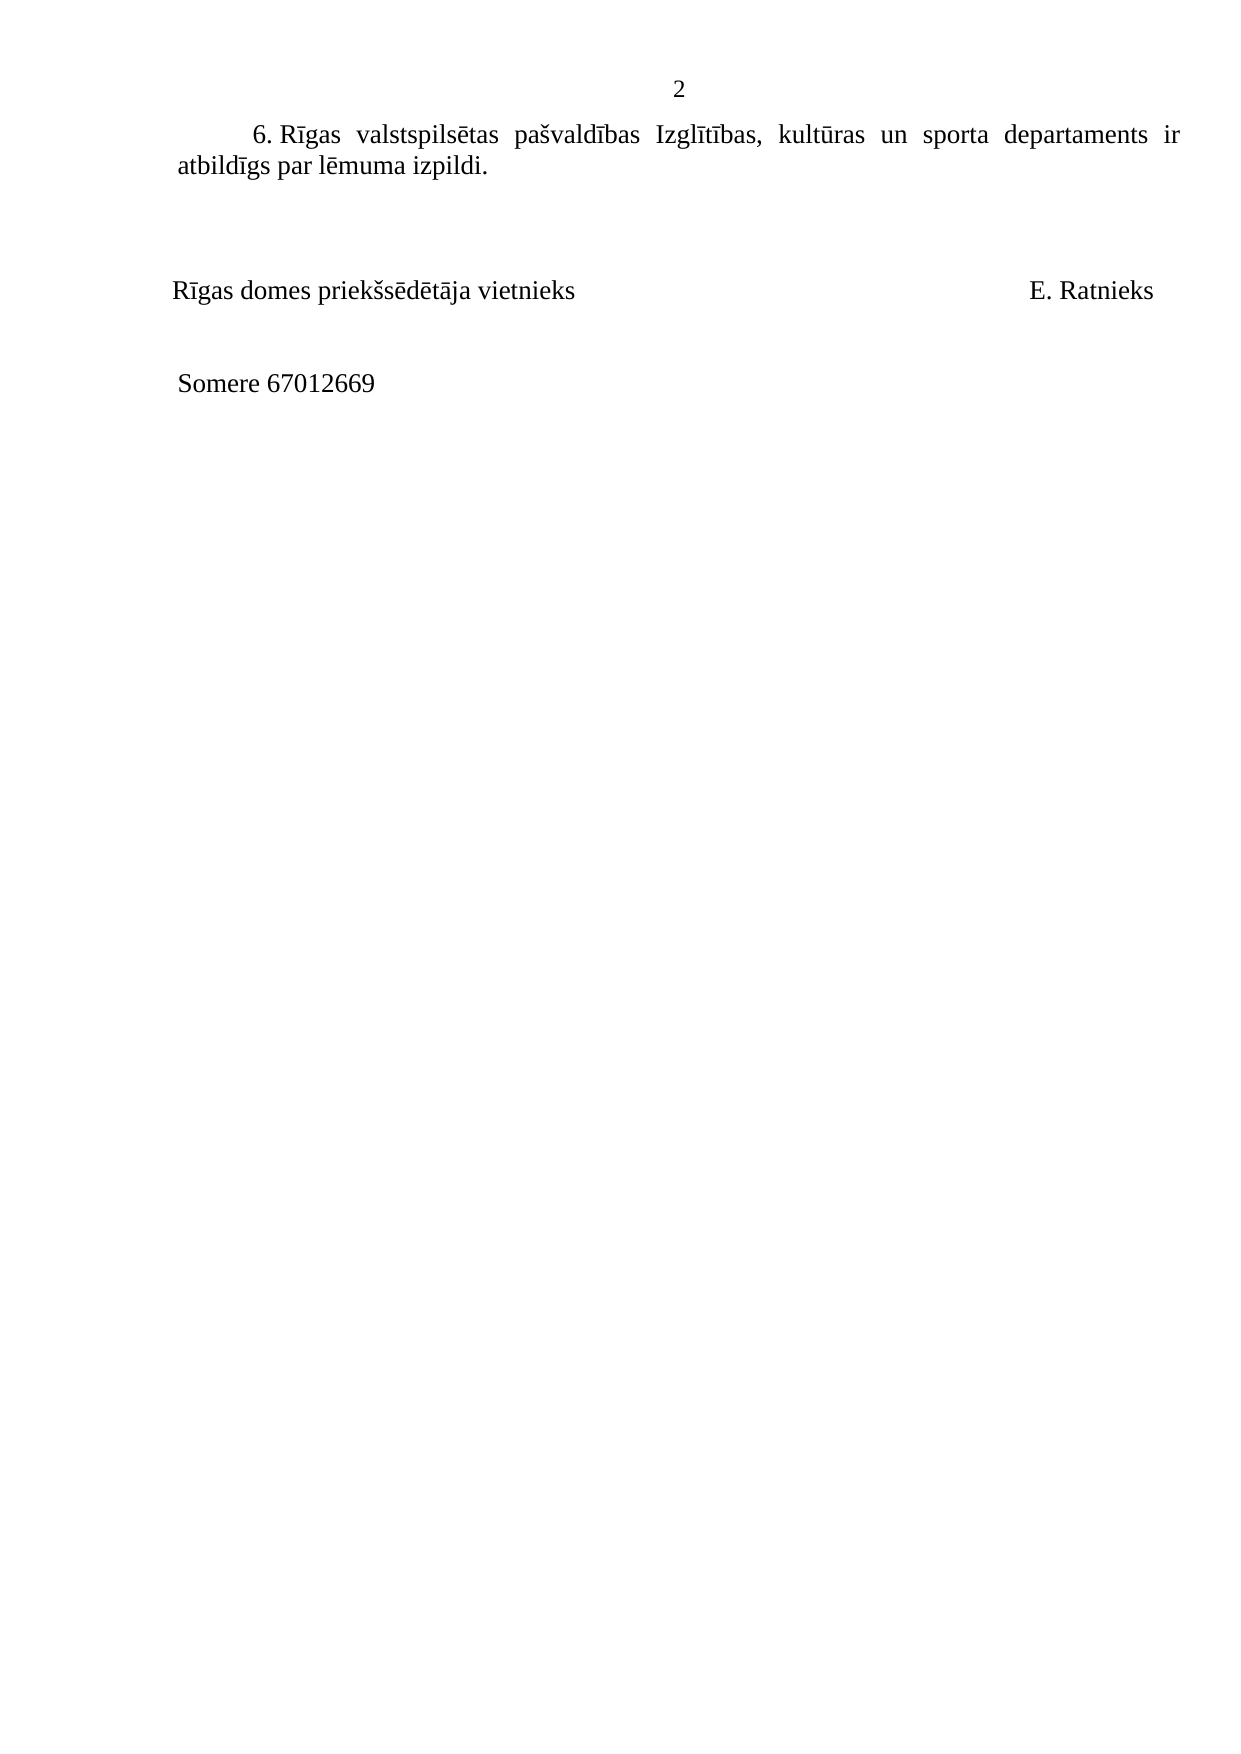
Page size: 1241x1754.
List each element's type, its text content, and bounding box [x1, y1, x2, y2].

text 6. Rīgas valstspilsētas pašvaldības Izglītības, kultūras un sporta departaments ir atbildīgs par lēmuma izpildi. [177, 118, 1181, 180]
table_header Rīgas domes priekšsēdētāja vietnieks [166, 274, 666, 305]
table_header E. Ratnieks [666, 274, 1160, 305]
text Somere 67012669 [177, 367, 1181, 398]
